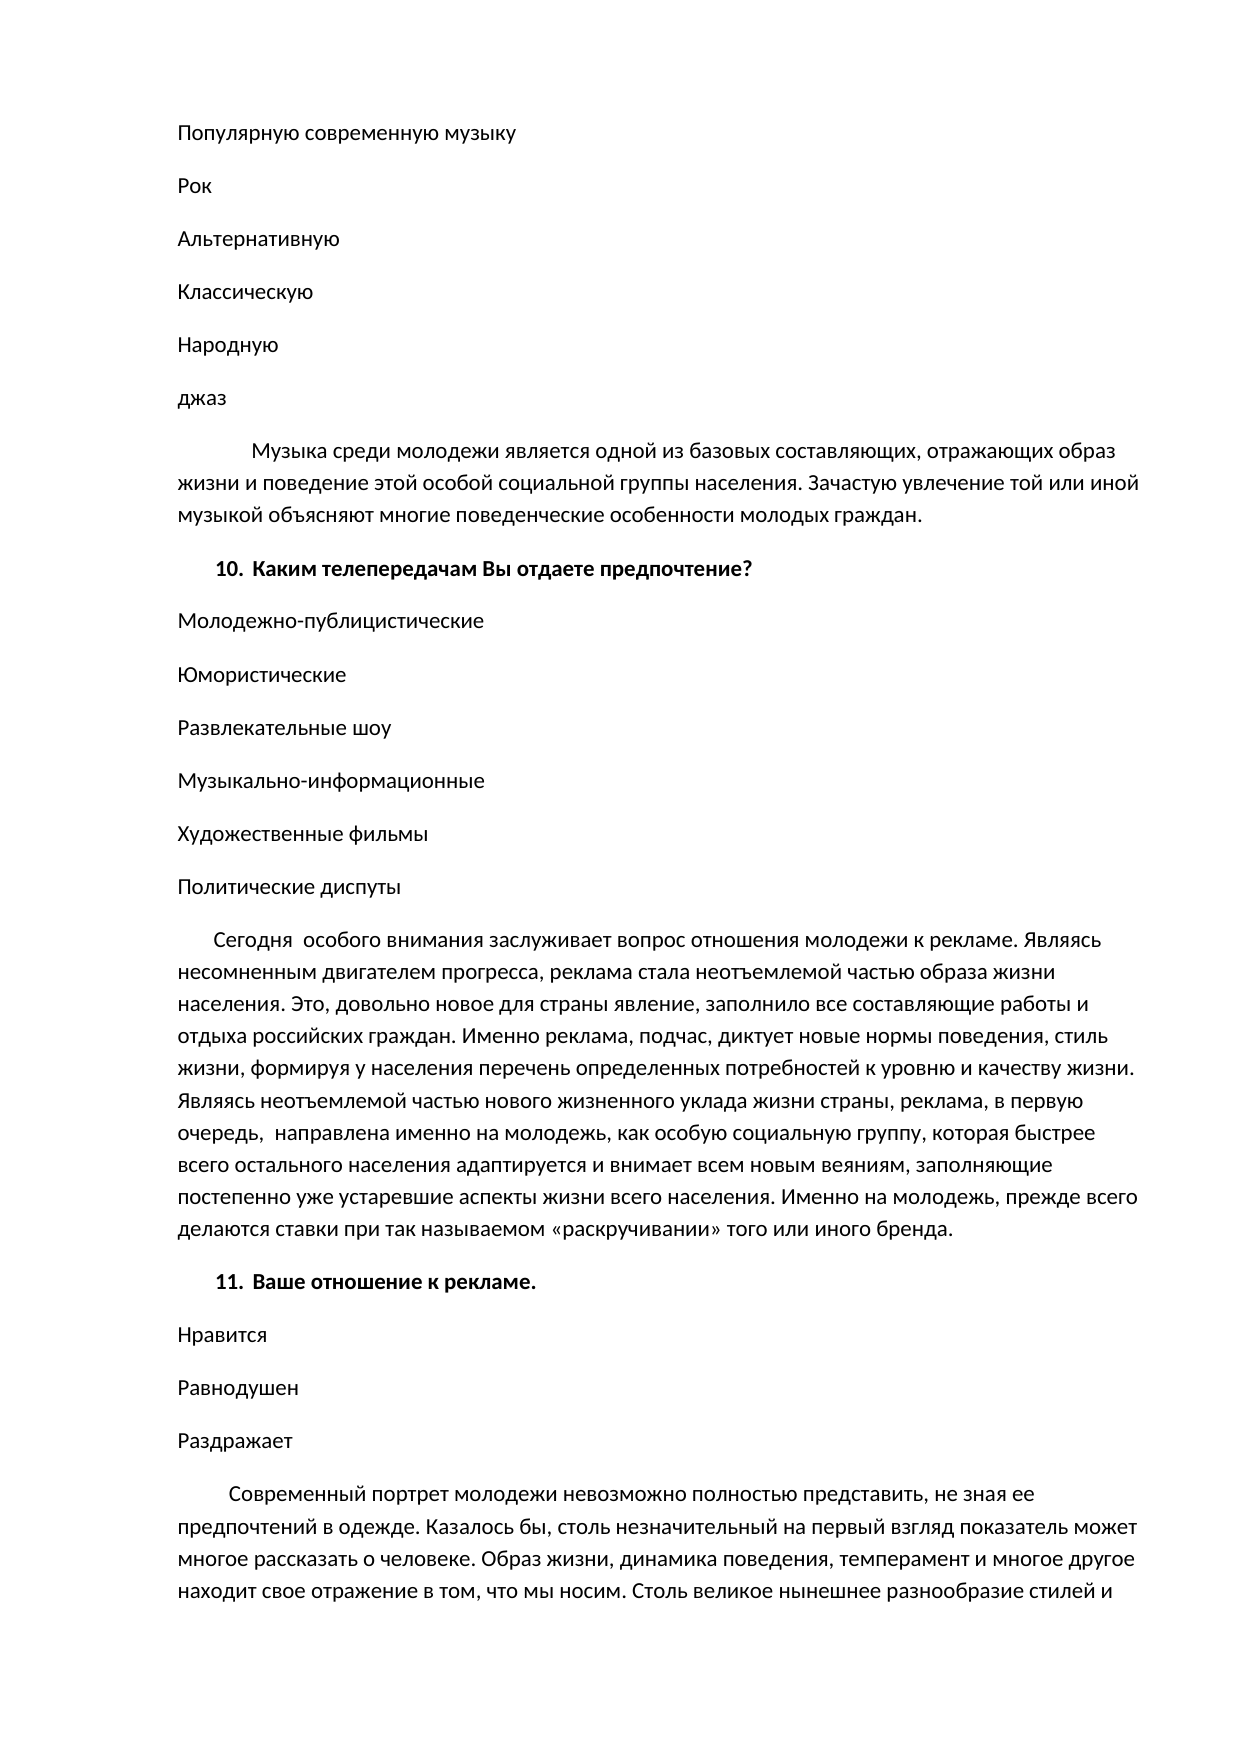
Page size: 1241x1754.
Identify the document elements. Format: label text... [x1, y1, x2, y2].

text Классическую [177, 277, 1152, 305]
text Сегодня особого внимания заслуживает вопрос отношения молодежи к рекламе. Являясь несомненным двигателем прогресса, реклама стала неотъемлемой частью образа жизни населения. Это, довольно новое для страны явление, заполнило все составляющие работы и отдыха российских граждан. Именно реклама, подчас, диктует новые нормы поведения, стиль жизни, формируя у населения перечень определенных потребностей к уровню и качеству жизни. Являясь неотъемлемой частью нового жизненного уклада жизни страны, реклама, в первую очередь, направлена именно на молодежь, как особую социальную группу, которая быстрее всего остального населения адаптируется и внимает всем новым веяниям, заполняющие постепенно уже устаревшие аспекты жизни всего населения. Именно на молодежь, прежде всего делаются ставки при так называемом «раскручивании» того или иного бренда. [177, 925, 1152, 1242]
text Альтернативную [177, 224, 1152, 252]
text Художественные фильмы [177, 819, 1152, 847]
text Политические диспуты [177, 872, 1152, 900]
list Каким телепередачам Вы отдаете предпочтение? [215, 554, 1152, 582]
text Музыка среди молодежи является одной из базовых составляющих, отражающих образ жизни и поведение этой особой социальной группы населения. Зачастую увлечение той или иной музыкой объясняют многие поведенческие особенности молодых граждан. [177, 436, 1152, 529]
text Раздражает [177, 1427, 1152, 1454]
text Молодежно-публицистические [177, 607, 1152, 635]
text джаз [177, 383, 1152, 411]
text Нравится [177, 1321, 1152, 1348]
text Популярную современную музыку [177, 118, 1152, 146]
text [177, 1479, 1152, 1604]
list Ваше отношение к рекламе. [215, 1267, 1152, 1296]
text Народную [177, 330, 1152, 358]
text Юмористические [177, 660, 1152, 688]
text Рок [177, 171, 1152, 199]
text Развлекательные шоу [177, 713, 1152, 741]
text Музыкально-информационные [177, 766, 1152, 794]
text Равнодушен [177, 1373, 1152, 1402]
